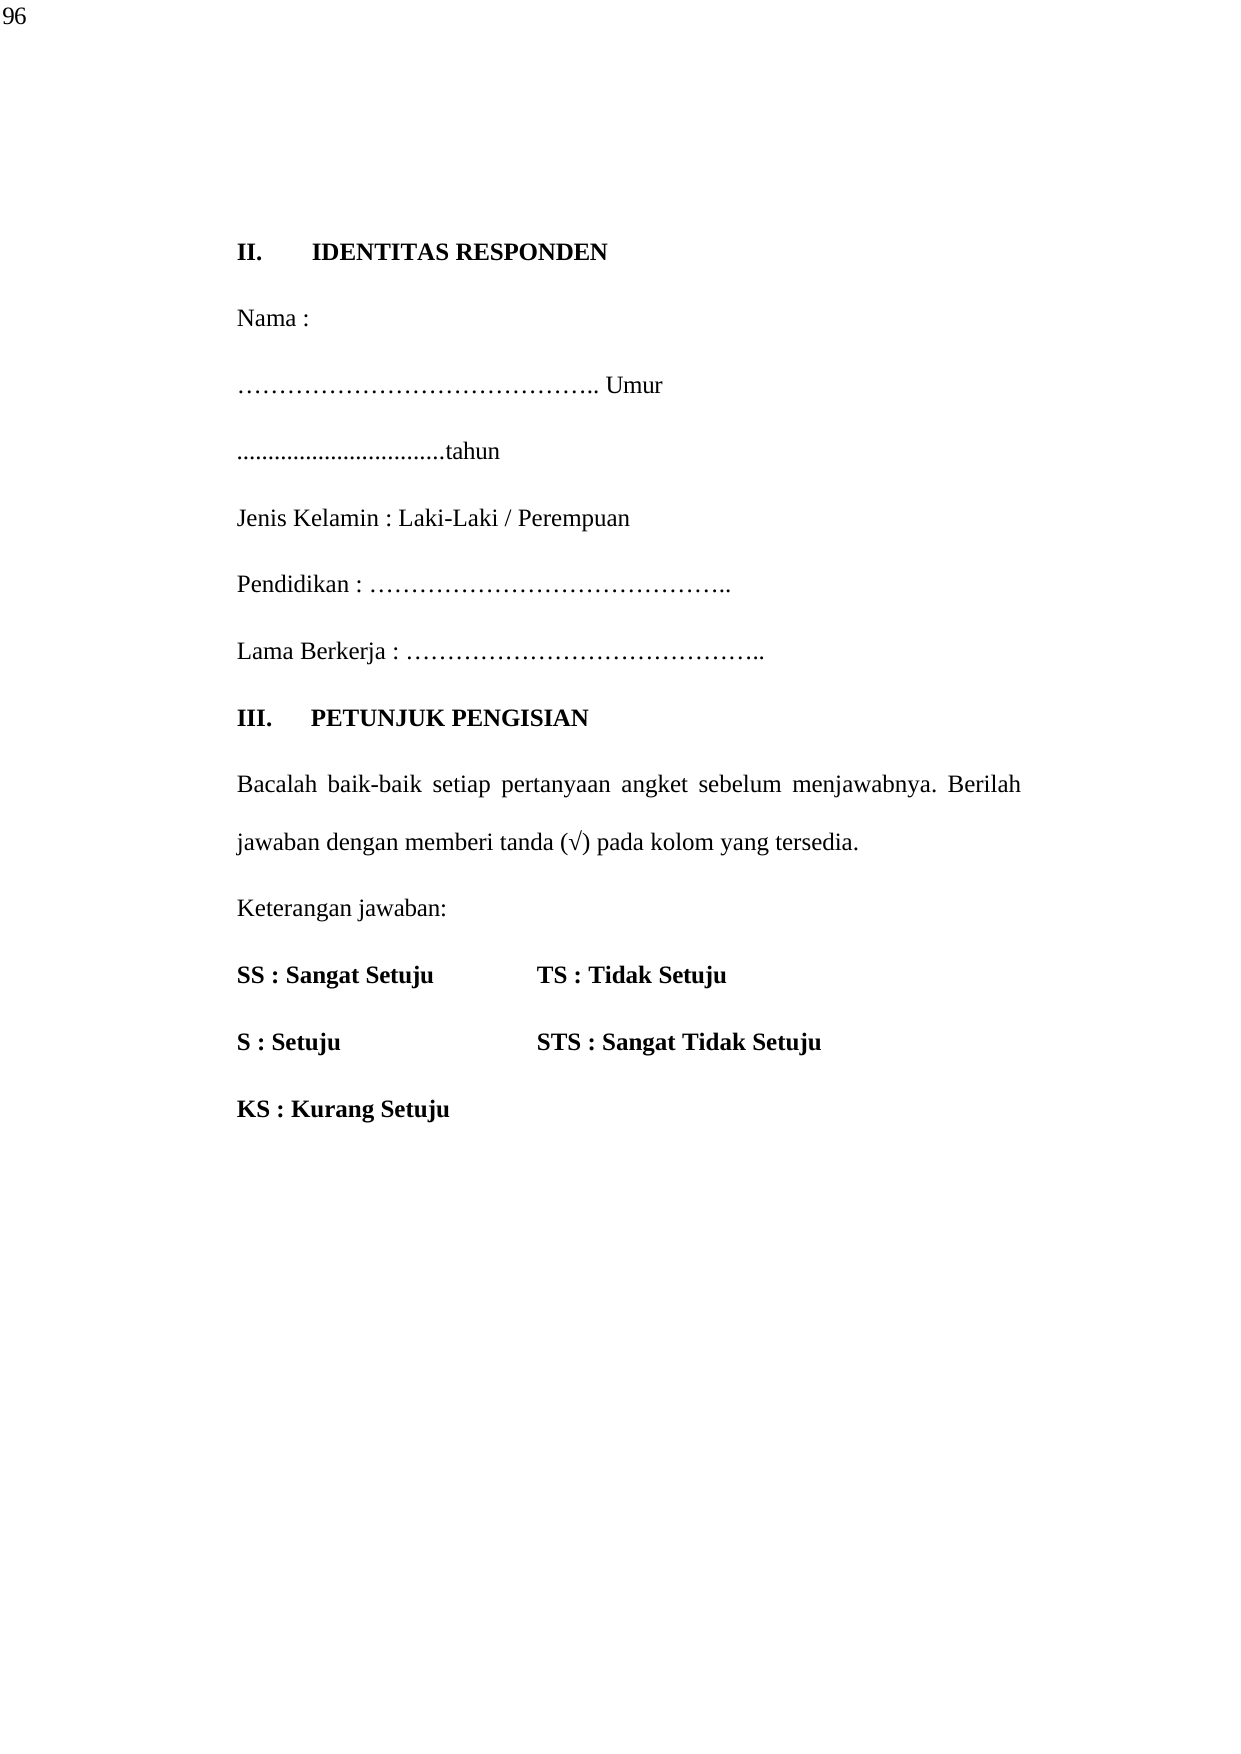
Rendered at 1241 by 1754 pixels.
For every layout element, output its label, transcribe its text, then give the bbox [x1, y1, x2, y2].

text Lama Berkerja : …………………………………….. [237, 636, 1196, 665]
subtitle IDENTITAS RESPONDEN [237, 237, 1196, 265]
text SS : Sangat Setuju TS : Tidak Setuju [237, 961, 1196, 989]
text Nama : …………………………………….. Umur tahun [237, 303, 678, 465]
subtitle PETUNJUK PENGISIAN [237, 703, 1196, 732]
text Keterangan jawaban: [237, 893, 1196, 922]
text Jenis Kelamin : Laki-Laki / Perempuan Pendidikan : …………………………………….. [237, 503, 737, 598]
text Bacalah baik-baik setiap pertanyaan angket sebelum menjawabnya. Berilah jawaban dengan memberi tanda (√) pada kolom yang tersedia. [237, 769, 1062, 856]
text S : Setuju STS : Sangat Tidak Setuju KS : Kurang Setuju [237, 1027, 822, 1122]
